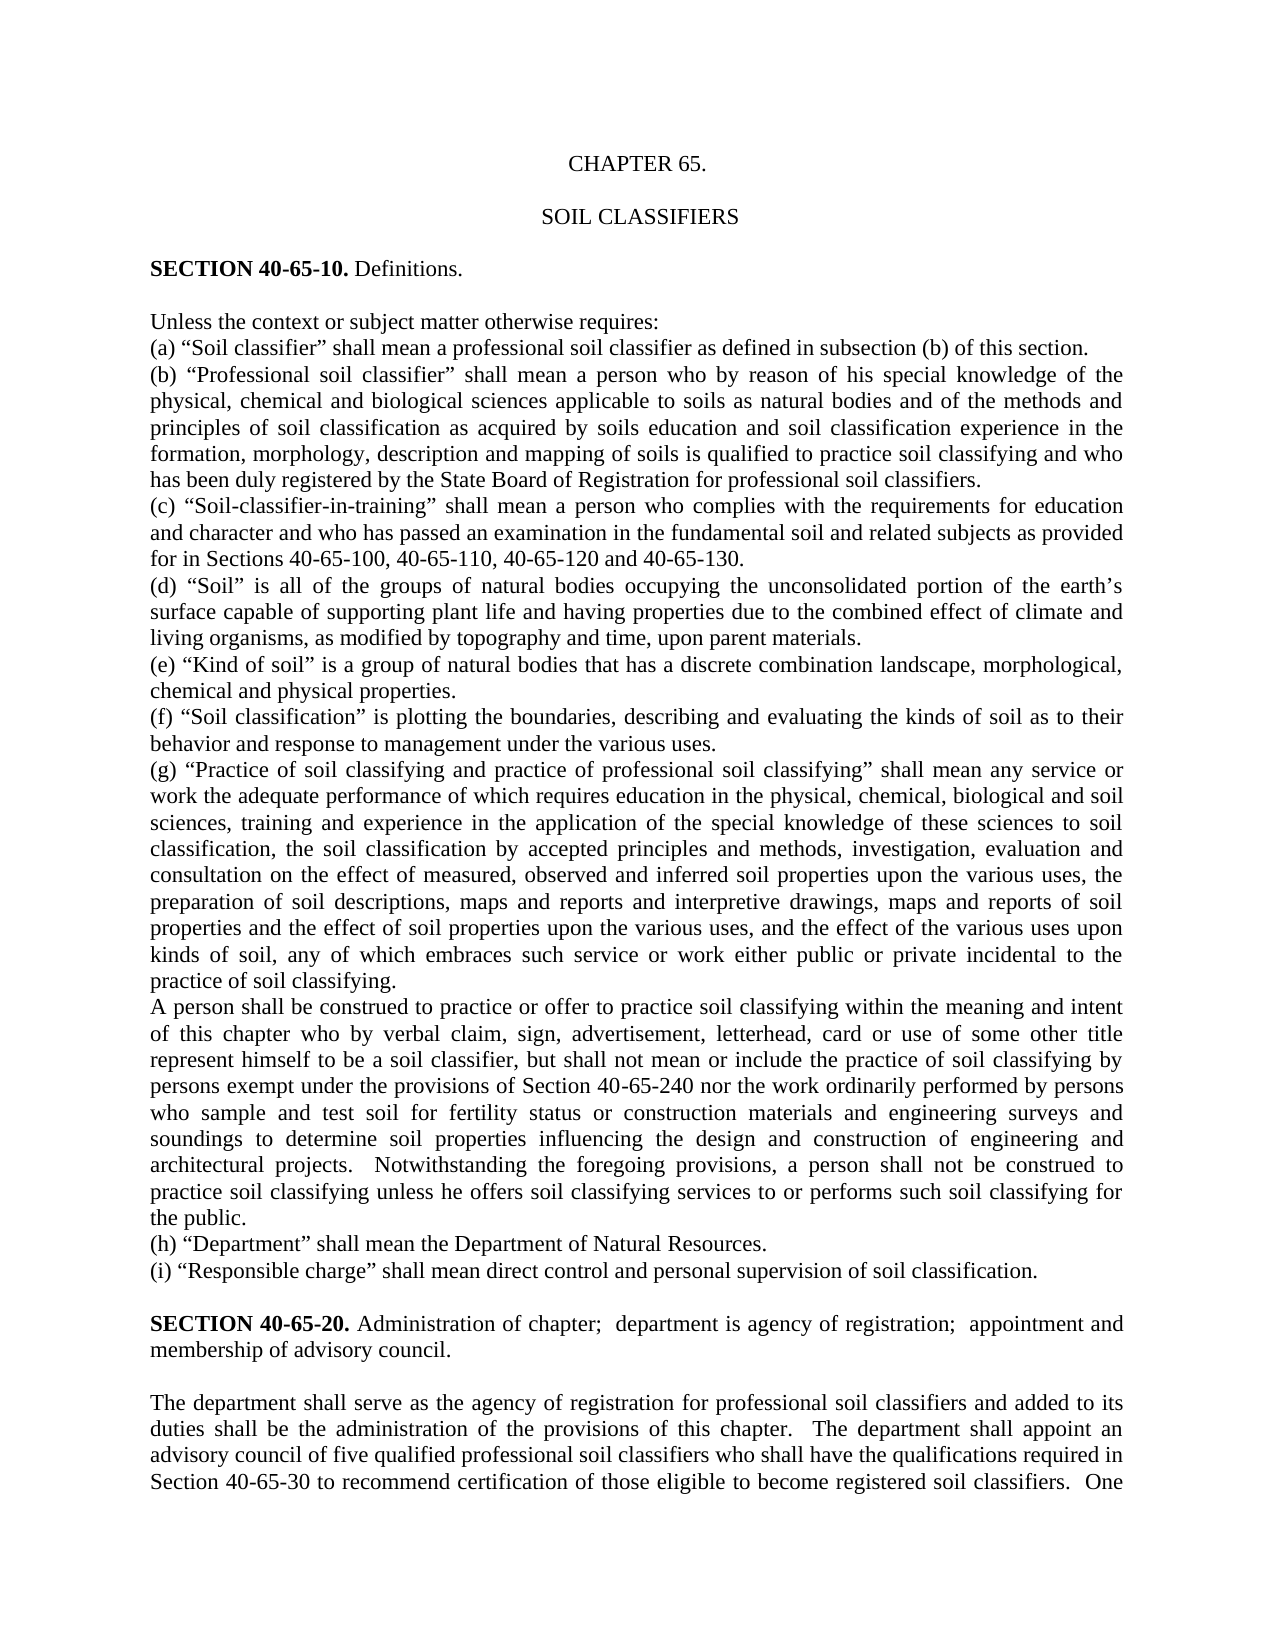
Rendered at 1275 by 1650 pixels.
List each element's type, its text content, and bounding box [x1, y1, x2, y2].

text (h) “Department” shall mean the Department of Natural Resources. [150, 1231, 1125, 1257]
text (g) “Practice of soil classifying and practice of professional soil classifying” shall mean any service or work the adequate performance of which requires education in the physical, chemical, biological and soil sciences, training and experience in the application of the special knowledge of these sciences to soil classification, the soil classification by accepted principles and methods, investigation, evaluation and consultation on the effect of measured, observed and inferred soil properties upon the various uses, the preparation of soil descriptions, maps and reports and interpretive drawings, maps and reports of soil properties and the effect of soil properties upon the various uses, and the effect of the various uses upon kinds of soil, any of which embraces such service or work either public or private incidental to the practice of soil classifying. [150, 756, 1125, 993]
text (i) “Responsible charge” shall mean direct control and personal supervision of soil classification. [150, 1257, 1125, 1283]
text SECTION 40-65-20. Administration of chapter; department is agency of registration; appointment and membership of advisory council. [150, 1309, 1125, 1362]
text (d) “Soil” is all of the groups of natural bodies occupying the unconsolidated portion of the earth’s surface capable of supporting plant life and having properties due to the combined effect of climate and living organisms, as modified by topography and time, upon parent materials. [150, 572, 1125, 651]
text Unless the context or subject matter otherwise requires: [150, 308, 1125, 334]
text SOIL CLASSIFIERS [150, 203, 1125, 229]
text (c) “Soil-classifier-in-training” shall mean a person who complies with the requirements for education and character and who has passed an examination in the fundamental soil and related subjects as provided for in Sections 40-65-100, 40-65-110, 40-65-120 and 40-65-130. [150, 493, 1125, 572]
text (e) “Kind of soil” is a group of natural bodies that has a discrete combination landscape, morphological, chemical and physical properties. [150, 651, 1125, 703]
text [150, 1389, 1125, 1494]
text CHAPTER 65. [150, 150, 1125, 176]
text SECTION 40-65-10. Definitions. [150, 255, 1125, 282]
text (a) “Soil classifier” shall mean a professional soil classifier as defined in subsection (b) of this section. [150, 334, 1125, 361]
text (b) “Professional soil classifier” shall mean a person who by reason of his special knowledge of the physical, chemical and biological sciences applicable to soils as natural bodies and of the methods and principles of soil classification as acquired by soils education and soil classification experience in the formation, morphology, description and mapping of soils is qualified to practice soil classifying and who has been duly registered by the State Board of Registration for professional soil classifiers. [150, 361, 1125, 493]
text (f) “Soil classification” is plotting the boundaries, describing and evaluating the kinds of soil as to their behavior and response to management under the various uses. [150, 703, 1125, 756]
text A person shall be construed to practice or offer to practice soil classifying within the meaning and intent of this chapter who by verbal claim, sign, advertisement, letterhead, card or use of some other title represent himself to be a soil classifier, but shall not mean or include the practice of soil classifying by persons exempt under the provisions of Section 40-65-240 nor the work ordinarily performed by persons who sample and test soil for fertility status or construction materials and engineering surveys and soundings to determine soil properties influencing the design and construction of engineering and architectural projects. Notwithstanding the foregoing provisions, a person shall not be construed to practice soil classifying unless he offers soil classifying services to or performs such soil classifying for the public. [150, 993, 1125, 1231]
